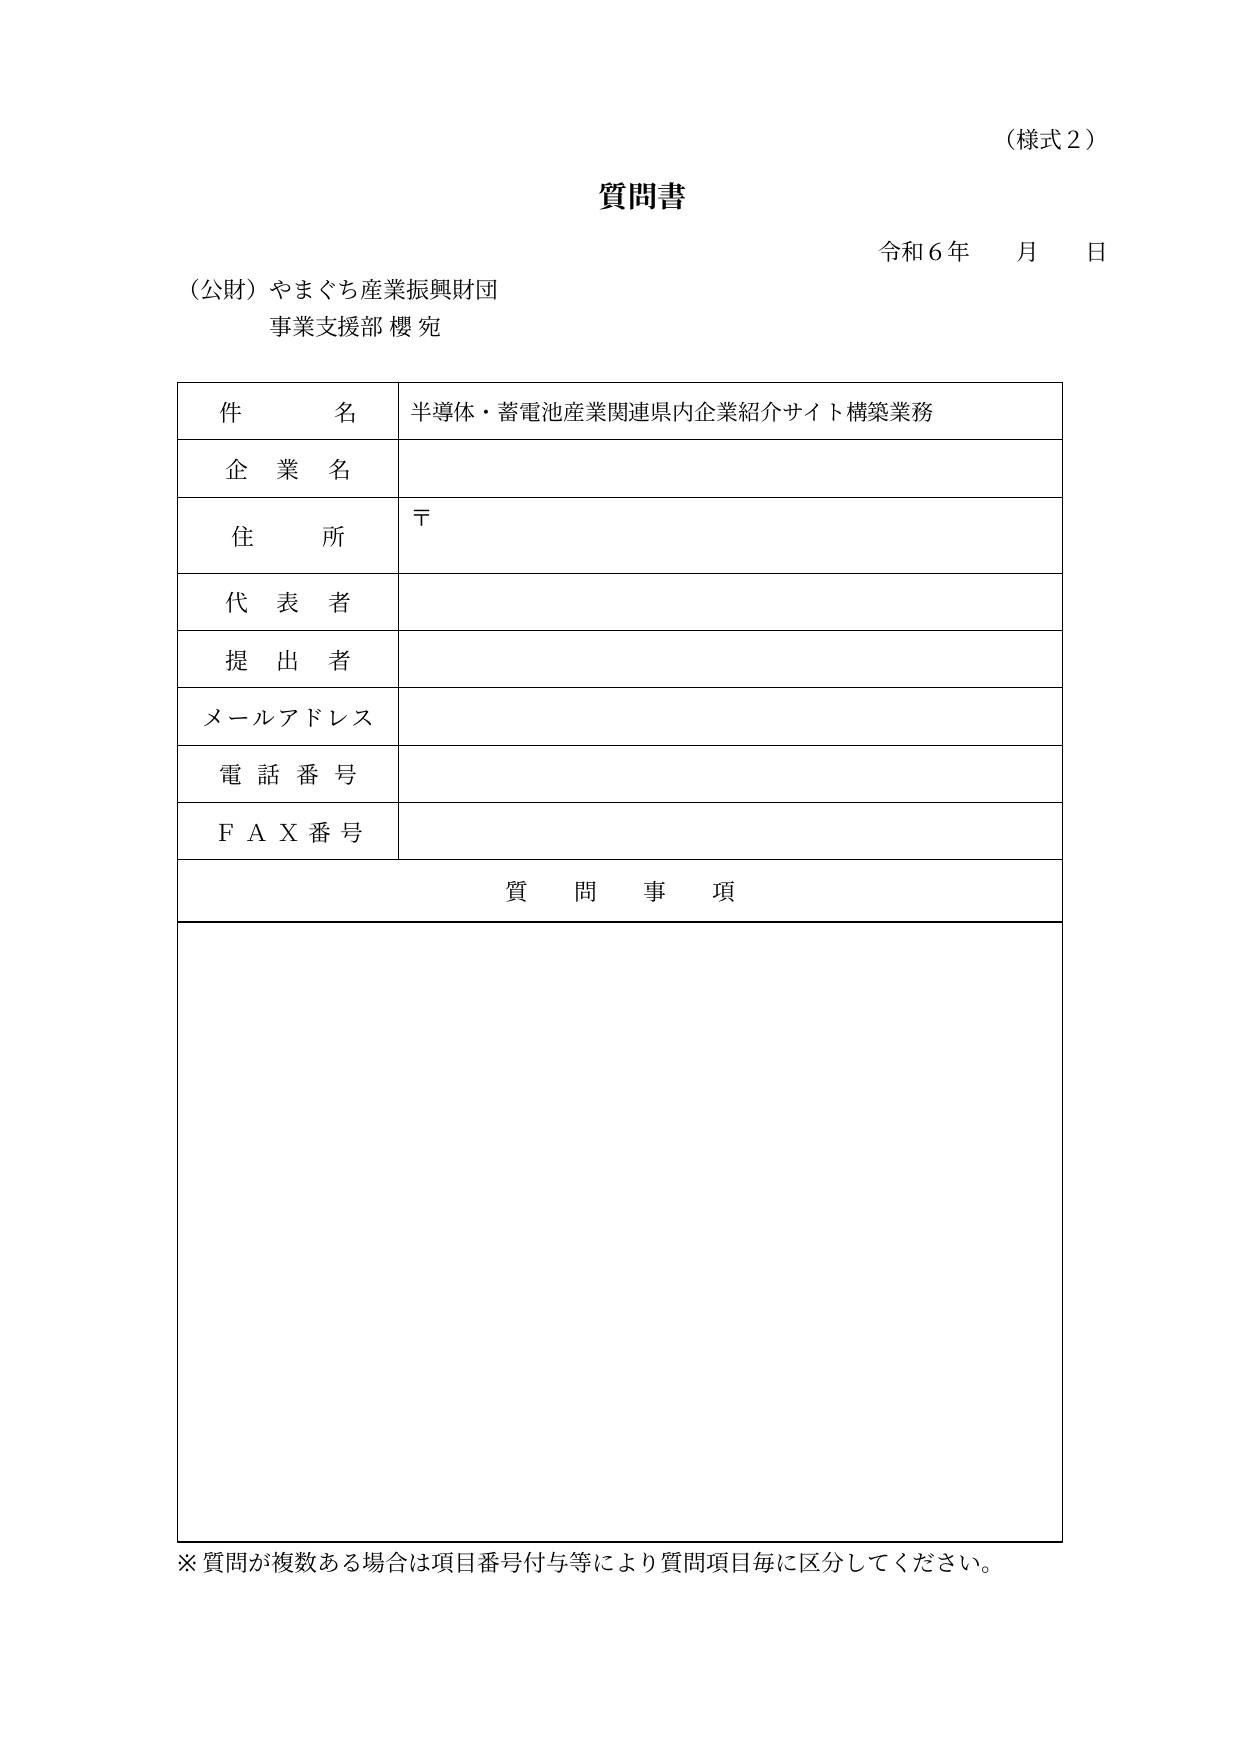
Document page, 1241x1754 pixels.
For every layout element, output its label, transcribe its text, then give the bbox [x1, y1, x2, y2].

table_cell 企業名 [178, 440, 398, 497]
table_cell メールアドレス [178, 688, 398, 744]
table_cell [399, 631, 1062, 687]
table_cell [399, 803, 1062, 859]
text （様式２） [177, 119, 1107, 157]
table_cell [178, 923, 1062, 1541]
table_cell 〒 [399, 498, 1062, 573]
table_header 件 名 [178, 383, 398, 439]
table_cell [399, 574, 1062, 630]
table_cell [399, 746, 1062, 802]
text ※ 質問が複数ある場合は項目番号付与等により質問項目毎に区分してください。 [177, 1542, 1107, 1580]
text 質問書 [177, 157, 1107, 232]
text （公財）やまぐち産業振興財団 [177, 269, 1107, 307]
table_cell 提出者 [178, 631, 398, 687]
table_cell 代表者 [178, 574, 398, 630]
table_cell 住所 [178, 498, 398, 573]
text 令和６年 月 日 [177, 232, 1107, 269]
table_cell [399, 688, 1062, 744]
table_cell ＦＡＸ番号 [178, 803, 398, 859]
table_cell 質 問 事 項 [178, 860, 1062, 921]
table_cell 電話番号 [178, 746, 398, 802]
text 事業支援部 櫻 宛 [177, 307, 1107, 344]
table_cell [399, 440, 1062, 497]
table_header 半導体・蓄電池産業関連県内企業紹介サイト構築業務 [399, 383, 1062, 439]
